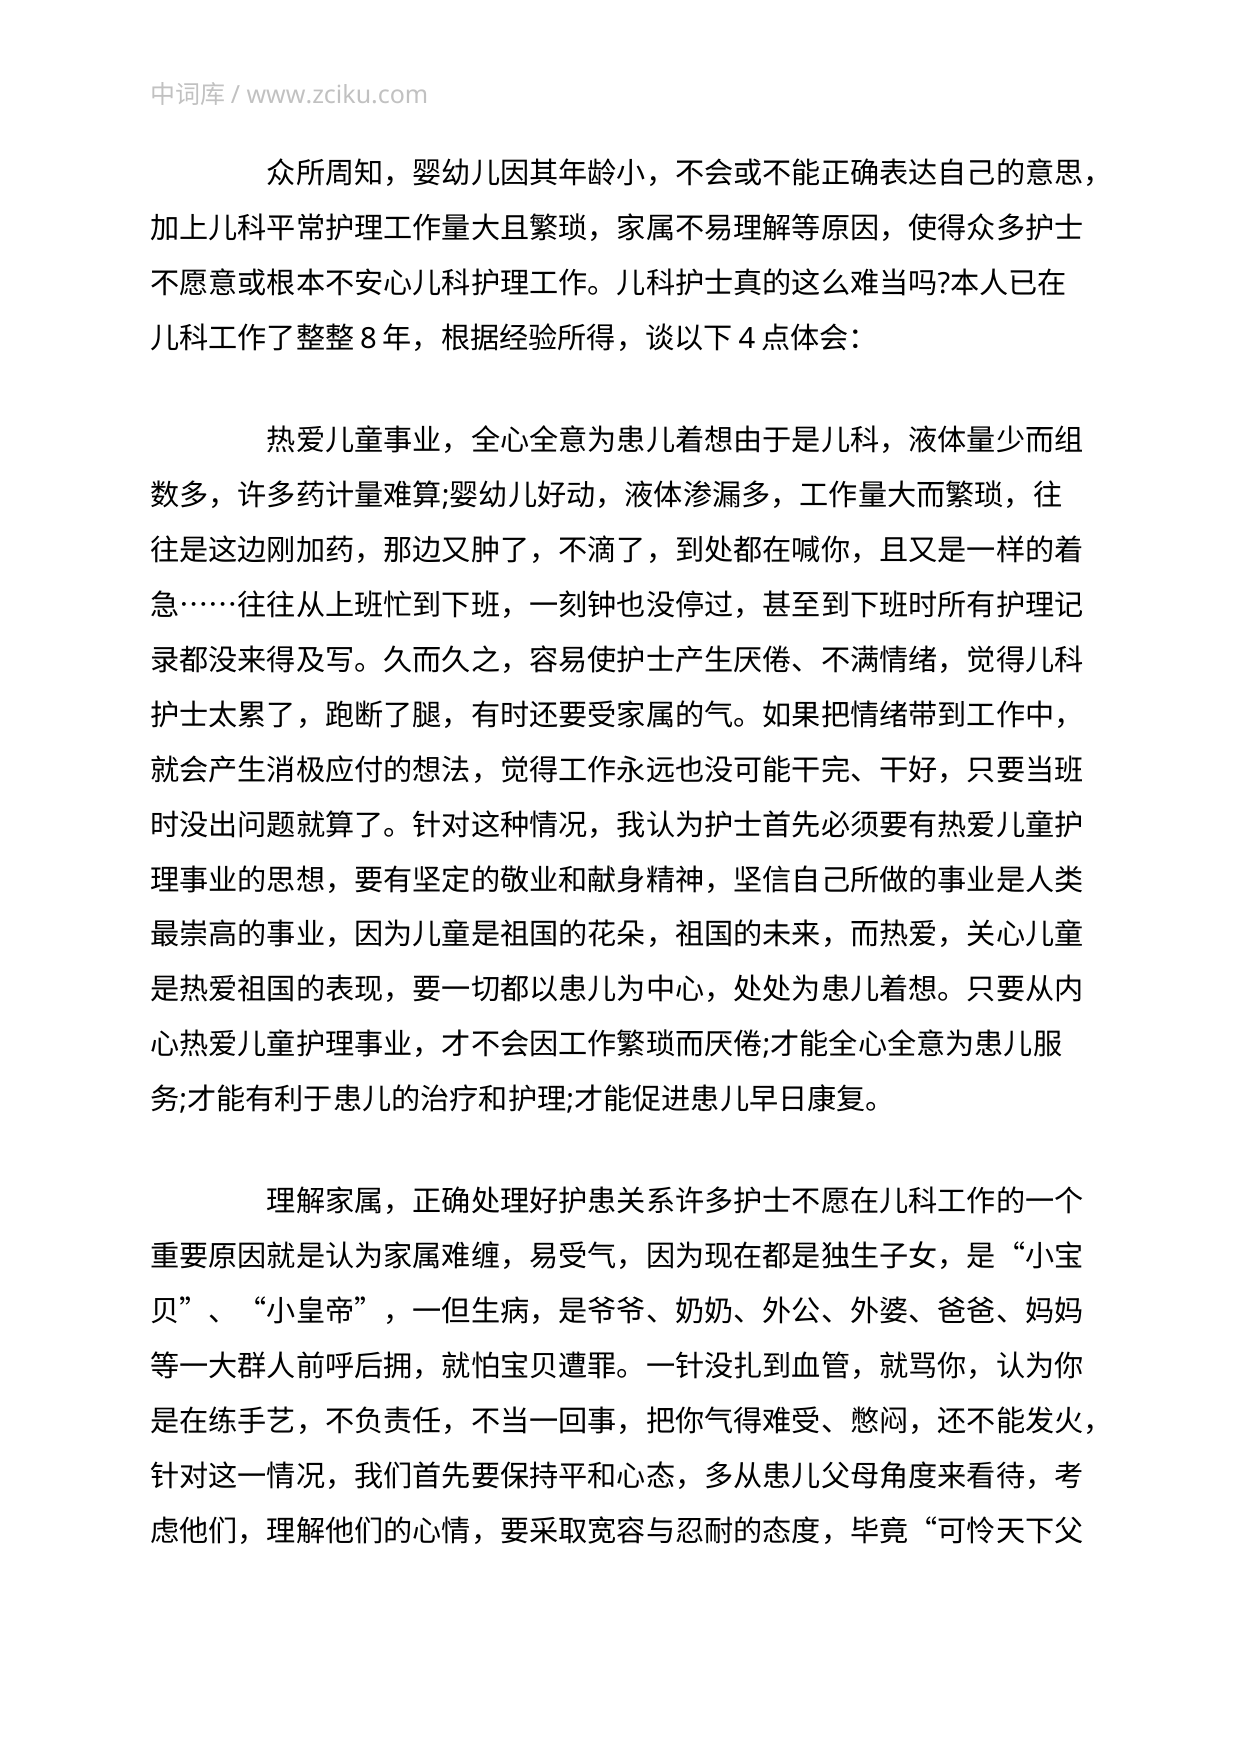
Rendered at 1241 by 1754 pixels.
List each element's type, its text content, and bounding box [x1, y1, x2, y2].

text 热爱儿童事业，全心全意为患儿着想由于是儿科，液体量少而组数多，许多药计量难算;婴幼儿好动，液体渗漏多，工作量大而繁琐，往往是这边刚加药，那边又肿了，不滴了，到处都在喊你，且又是一样的着急……往往从上班忙到下班，一刻钟也没停过，甚至到下班时所有护理记录都没来得及写。久而久之，容易使护士产生厌倦、不满情绪，觉得儿科护士太累了，跑断了腿，有时还要受家属的气。如果把情绪带到工作中，就会产生消极应付的想法，觉得工作永远也没可能干完、干好，只要当班时没出问题就算了。针对这种情况，我认为护士首先必须要有热爱儿童护理事业的思想，要有坚定的敬业和献身精神，坚信自己所做的事业是人类最崇高的事业，因为儿童是祖国的花朵，祖国的未来，而热爱，关心儿童是热爱祖国的表现，要一切都以患儿为中心，处处为患儿着想。只要从内心热爱儿童护理事业，才不会因工作繁琐而厌倦;才能全心全意为患儿服务;才能有利于患儿的治疗和护理;才能促进患儿早日康复。 [150, 417, 1090, 1118]
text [150, 1178, 1090, 1549]
text 众所周知，婴幼儿因其年龄小，不会或不能正确表达自己的意思，加上儿科平常护理工作量大且繁琐，家属不易理解等原因，使得众多护士不愿意或根本不安心儿科护理工作。儿科护士真的这么难当吗?本人已在儿科工作了整整8年，根据经验所得，谈以下4点体会： [150, 150, 1090, 357]
